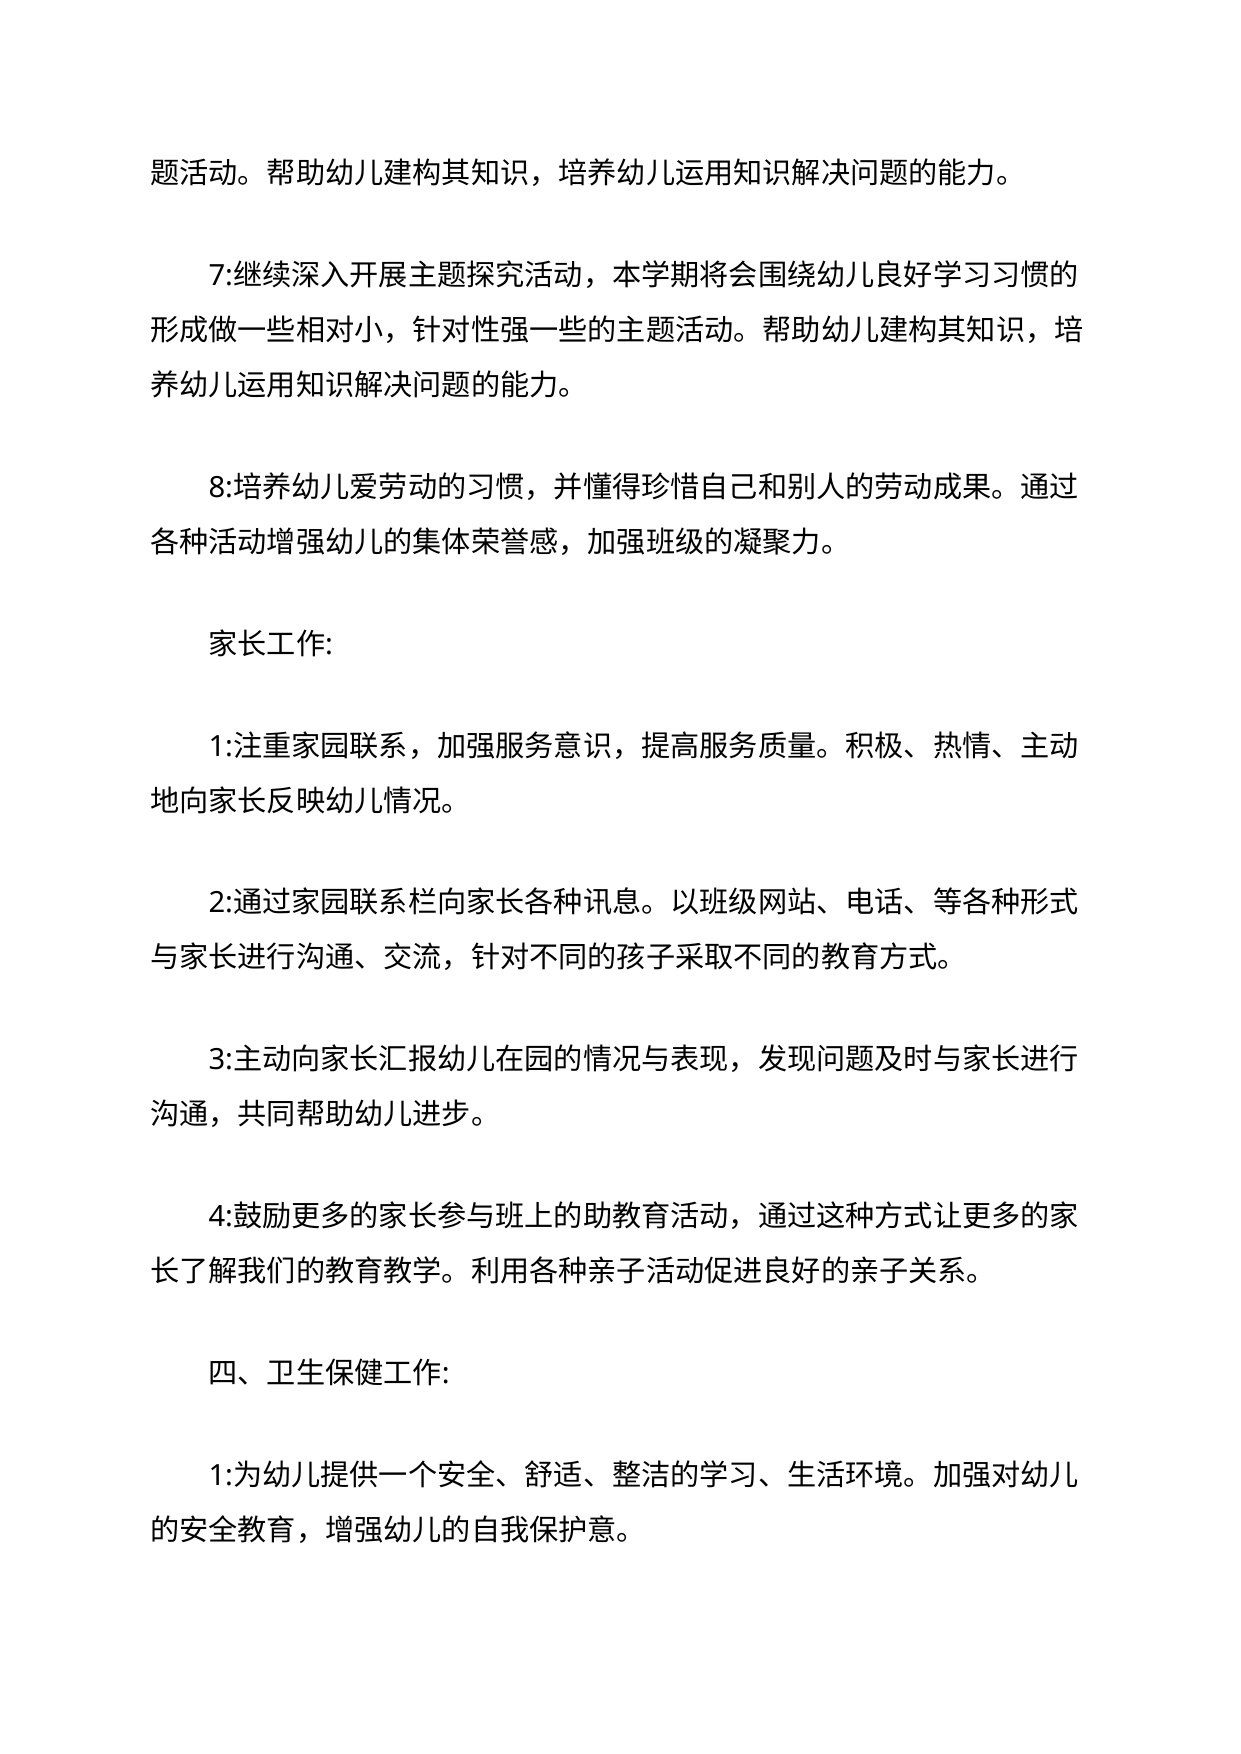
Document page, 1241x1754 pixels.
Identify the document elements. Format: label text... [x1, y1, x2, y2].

text 1:为幼儿提供一个安全、舒适、整洁的学习、生活环境。加强对幼儿的安全教育，增强幼儿的自我保护意。 [150, 1451, 1090, 1548]
text 4:鼓励更多的家长参与班上的助教育活动，通过这种方式让更多的家长了解我们的教育教学。利用各种亲子活动促进良好的亲子关系。 [150, 1192, 1090, 1290]
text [150, 150, 1090, 192]
text 3:主动向家长汇报幼儿在园的情况与表现，发现问题及时与家长进行沟通，共同帮助幼儿进步。 [150, 1036, 1090, 1133]
text 家长工作: [150, 620, 1090, 663]
text 1:注重家园联系，加强服务意识，提高服务质量。积极、热情、主动地向家长反映幼儿情况。 [150, 722, 1090, 819]
text 7:继续深入开展主题探究活动，本学期将会围绕幼儿良好学习习惯的形成做一些相对小，针对性强一些的主题活动。帮助幼儿建构其知识，培养幼儿运用知识解决问题的能力。 [150, 252, 1090, 404]
text 2:通过家园联系栏向家长各种讯息。以班级网站、电话、等各种形式与家长进行沟通、交流，针对不同的孩子采取不同的教育方式。 [150, 879, 1090, 976]
text 四、卫生保健工作: [150, 1349, 1090, 1392]
text 8:培养幼儿爱劳动的习惯，并懂得珍惜自己和别人的劳动成果。通过各种活动增强幼儿的集体荣誉感，加强班级的凝聚力。 [150, 463, 1090, 561]
